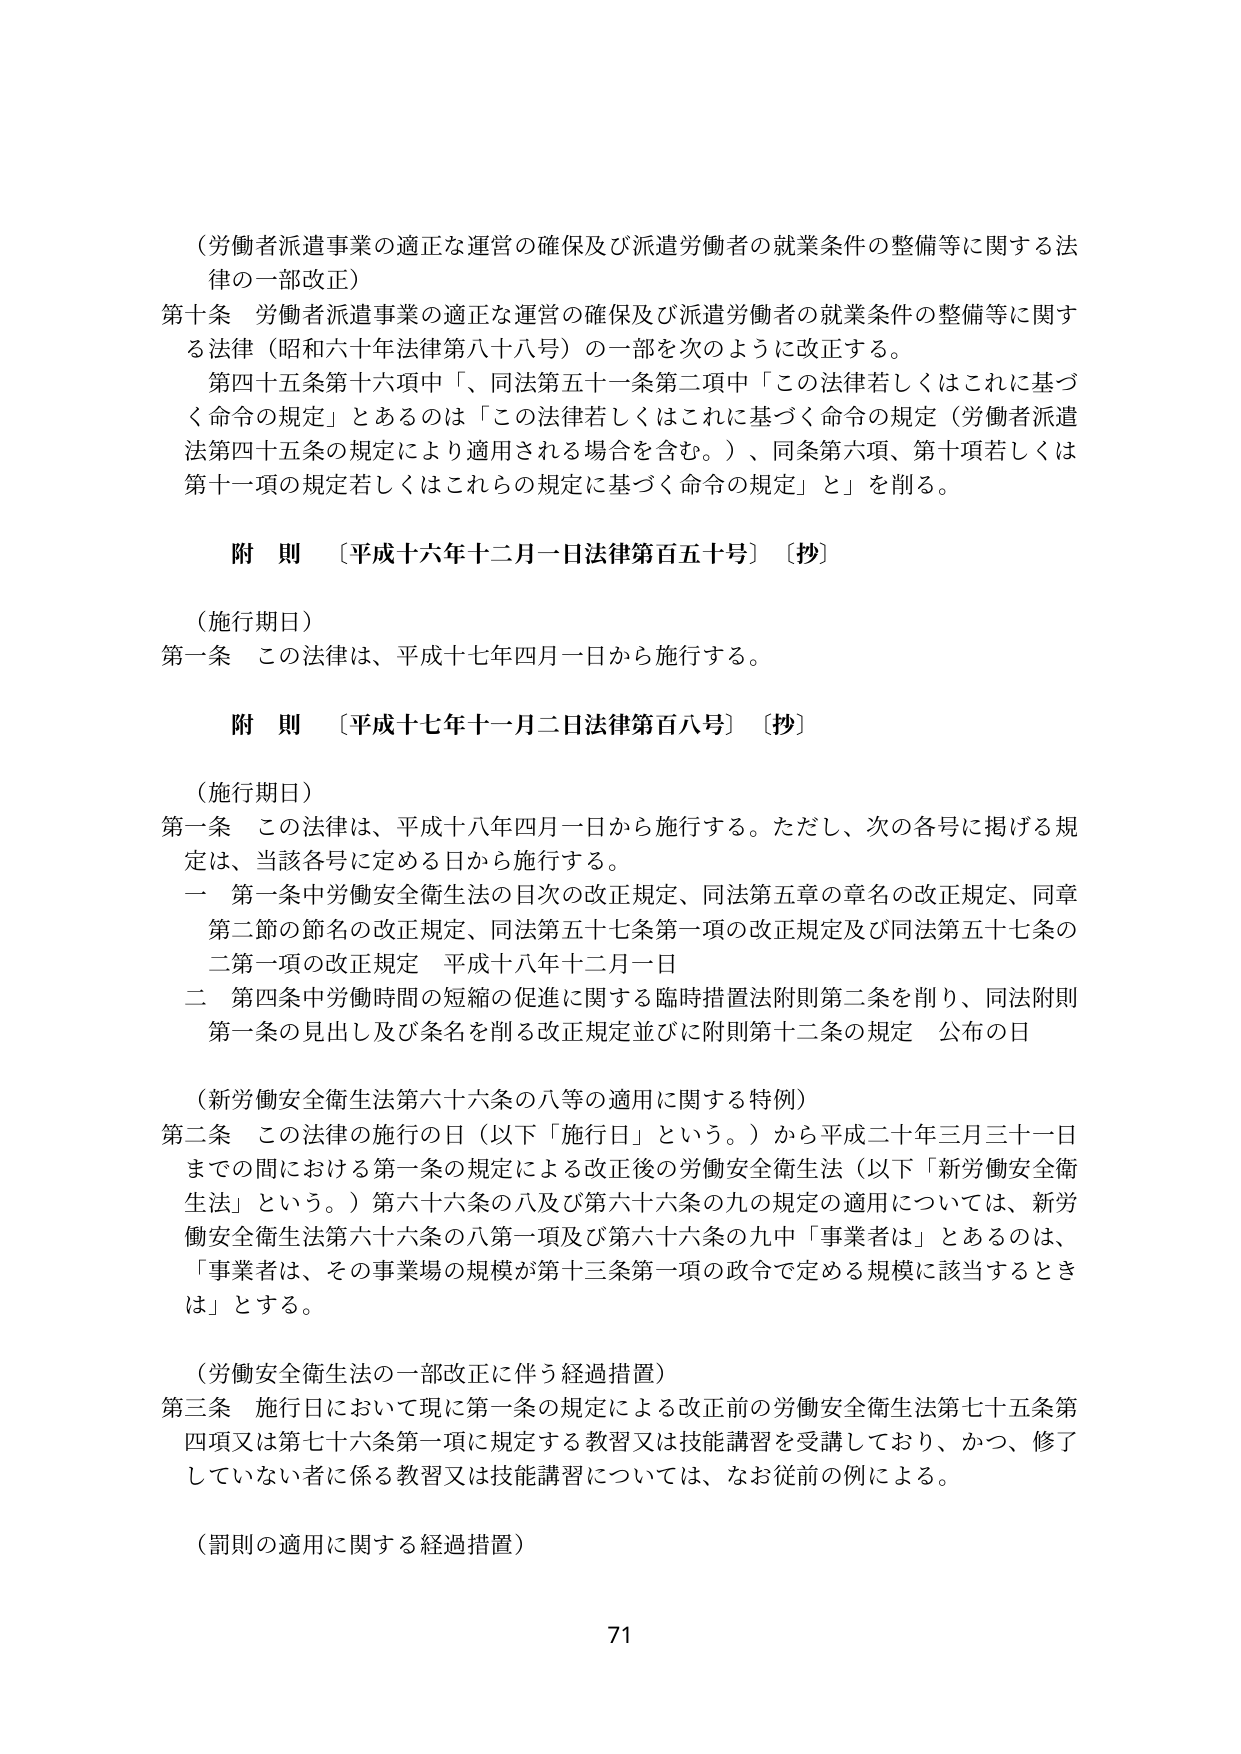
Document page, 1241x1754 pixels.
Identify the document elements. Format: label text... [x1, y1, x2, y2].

text 第一条 この法律は、平成十八年四月一日から施行する。ただし、次の各号に掲げる規定は、当該各号に定める日から施行する。 [161, 809, 1079, 877]
text 附 則 〔平成十六年十二月一日法律第百五十号〕〔抄〕 [230, 535, 1079, 569]
text 第二条 この法律の施行の日（以下「施行日」という。）から平成二十年三月三十一日までの間における第一条の規定による改正後の労働安全衛生法（以下「新労働安全衛生法」という。）第六十六条の八及び第六十六条の九の規定の適用については、新労働安全衛生法第六十六条の八第一項及び第六十六条の九中「事業者は」とあるのは、「事業者は、その事業場の規模が第十三条第一項の政令で定める規模に該当するときは」とする。 [161, 1116, 1079, 1321]
text 二 第四条中労働時間の短縮の促進に関する臨時措置法附則第二条を削り、同法附則第一条の見出し及び条名を削る改正規定並びに附則第十二条の規定 公布の日 [184, 979, 1079, 1048]
text 第三条 施行日において現に第一条の規定による改正前の労働安全衛生法第七十五条第四項又は第七十六条第一項に規定する教習又は技能講習を受講しており、かつ、修了していない者に係る教習又は技能講習については、なお従前の例による。 [161, 1389, 1079, 1492]
text 第十条 労働者派遣事業の適正な運営の確保及び派遣労働者の就業条件の整備等に関する法律（昭和六十年法律第八十八号）の一部を次のように改正する。 [161, 296, 1079, 364]
text （新労働安全衛生法第六十六条の八等の適用に関する特例） [184, 1082, 1079, 1116]
text （労働者派遣事業の適正な運営の確保及び派遣労働者の就業条件の整備等に関する法律の一部改正） [184, 228, 1079, 296]
text 第四十五条第十六項中「、同法第五十一条第二項中「この法律若しくはこれに基づく命令の規定」とあるのは「この法律若しくはこれに基づく命令の規定（労働者派遣法第四十五条の規定により適用される場合を含む。）、同条第六項、第十項若しくは第十一項の規定若しくはこれらの規定に基づく命令の規定」と」を削る。 [184, 364, 1079, 501]
text （罰則の適用に関する経過措置） [184, 1526, 1079, 1560]
text 一 第一条中労働安全衛生法の目次の改正規定、同法第五章の章名の改正規定、同章第二節の節名の改正規定、同法第五十七条第一項の改正規定及び同法第五十七条の二第一項の改正規定 平成十八年十二月一日 [184, 877, 1079, 979]
text （施行期日） [184, 774, 1079, 809]
text （施行期日） [184, 604, 1079, 638]
text 附 則 〔平成十七年十一月二日法律第百八号〕〔抄〕 [230, 706, 1079, 740]
text （労働安全衛生法の一部改正に伴う経過措置） [184, 1355, 1079, 1389]
text 第一条 この法律は、平成十七年四月一日から施行する。 [161, 638, 1079, 672]
